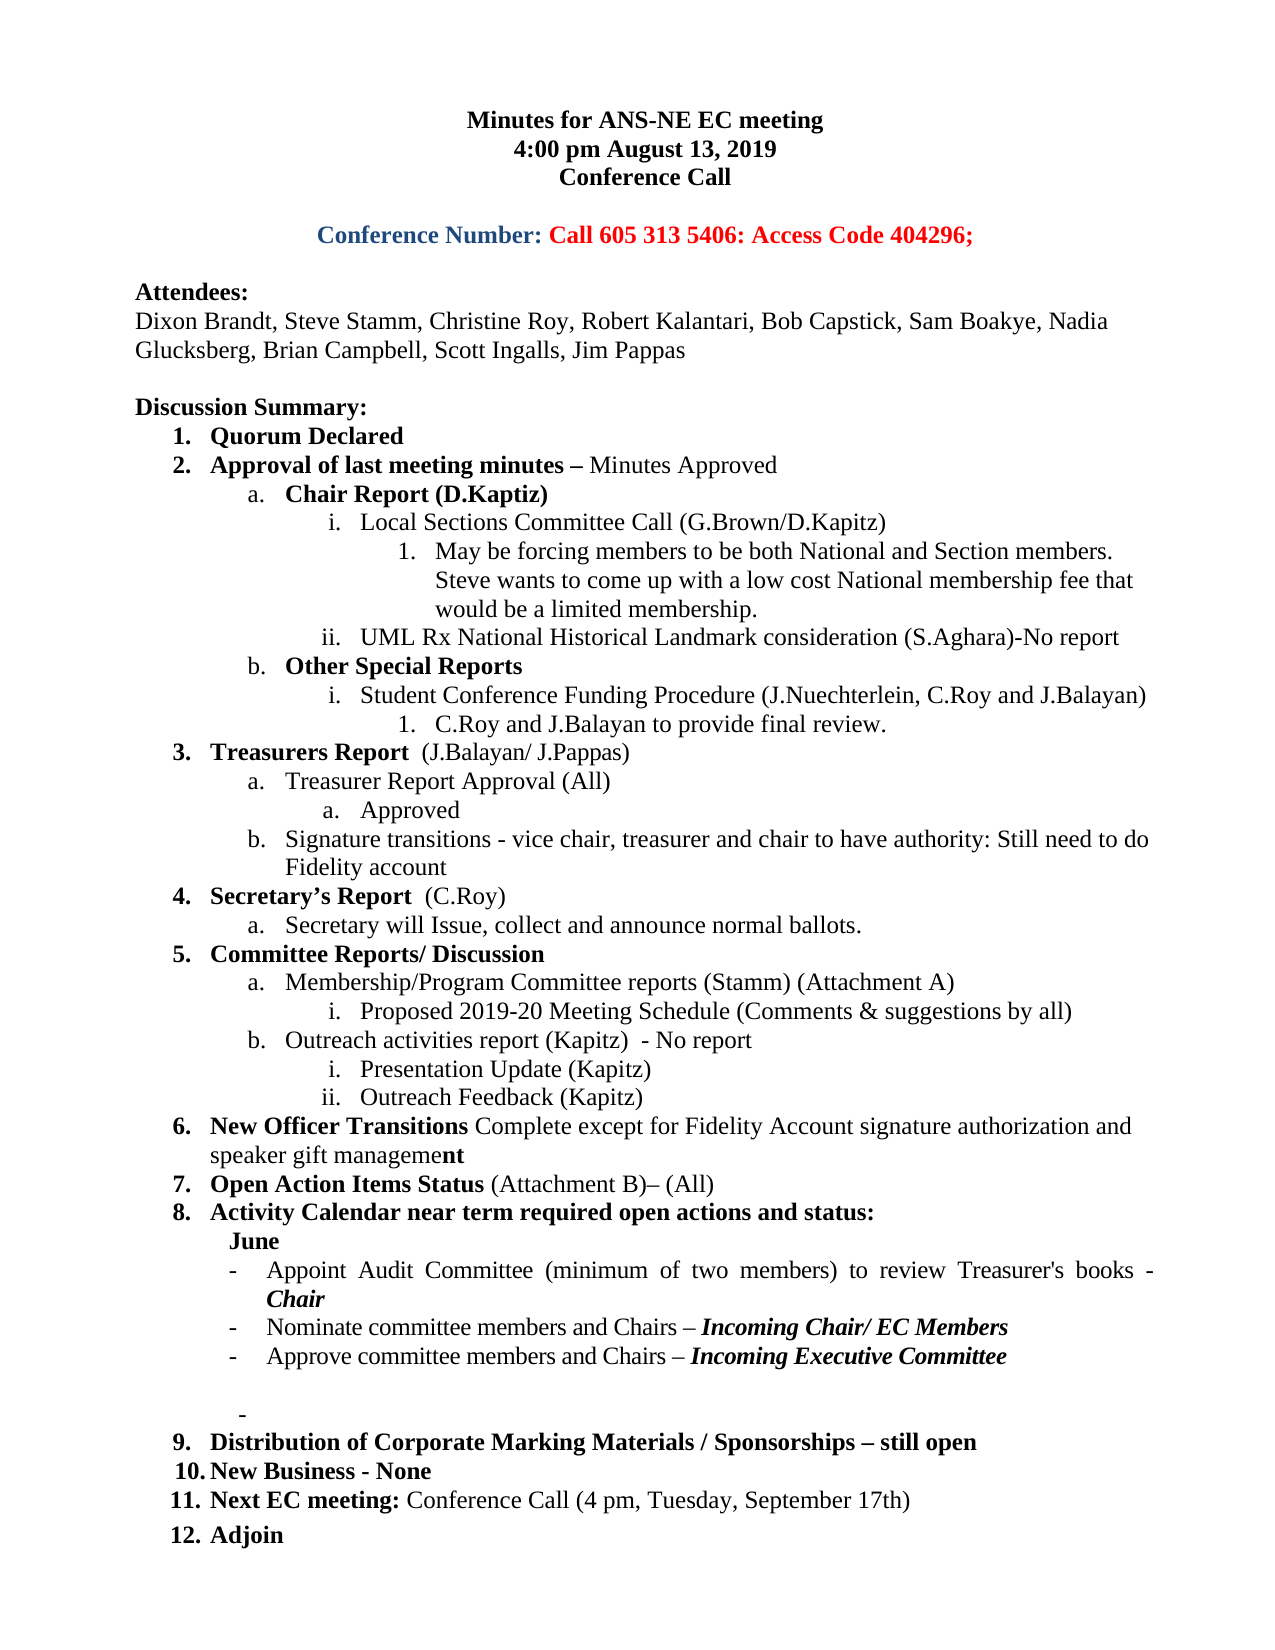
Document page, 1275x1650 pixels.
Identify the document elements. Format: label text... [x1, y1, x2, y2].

list UML Rx National Historical Landmark consideration (S.Aghara)-No report [341, 622, 1155, 651]
list Outreach activities report (Kapitz) - No report [247, 1025, 1155, 1054]
list Presentation Update (Kapitz) [341, 1054, 1155, 1082]
list C.Roy and J.Balayan to provide final review. [397, 709, 1155, 737]
text 4:00 pm August 13, 2019 [135, 134, 1155, 162]
list Approval of last meeting minutes – Minutes Approved [172, 450, 1155, 479]
list Secretary will Issue, collect and announce normal ballots. [247, 910, 1155, 939]
text Discussion Summary: [135, 392, 1155, 421]
list Other Special Reports [247, 651, 1155, 680]
text Conference Call [135, 162, 1155, 191]
list Distribution of Corporate Marking Materials / Sponsorships – still open [172, 1427, 1155, 1456]
list Open Action Items Status (Attachment B)– (All) [172, 1169, 1155, 1197]
text Attendees: [135, 277, 1155, 306]
list Committee Reports/ Discussion [172, 939, 1155, 967]
list Secretary’s Report (C.Roy) [172, 881, 1155, 910]
list Treasurers Report (J.Balayan/ J.Pappas) [172, 737, 1155, 766]
list Next EC meeting: Conference Call (4 pm, Tuesday, September 17th) [169, 1485, 1155, 1514]
list Appoint Audit Committee (minimum of two members) to review Treasurer's books - Chair [229, 1255, 1155, 1312]
list Outreach Feedback (Kapitz) [341, 1082, 1155, 1111]
text Conference Number: Call 605 313 5406: Access Code 404296; [135, 220, 1155, 249]
list Approved [322, 795, 1155, 824]
list Quorum Declared [172, 421, 1155, 450]
list Chair Report (D.Kaptiz) [247, 479, 1155, 507]
list Treasurer Report Approval (All) [247, 766, 1155, 795]
list Membership/Program Committee reports (Stamm) (Attachment A) [247, 967, 1155, 996]
list Nominate committee members and Chairs – Incoming Chair/ EC Members [229, 1312, 1155, 1341]
list Activity Calendar near term required open actions and status: [172, 1197, 1155, 1226]
list Local Sections Committee Call (G.Brown/D.Kapitz) [341, 507, 1155, 536]
text June [229, 1226, 1155, 1255]
list Approve committee members and Chairs – Incoming Executive Committee [229, 1341, 1155, 1370]
list Adjoin [170, 1520, 1155, 1549]
list New Business - None [174, 1456, 1155, 1485]
list Signature transitions - vice chair, treasurer and chair to have authority: Still need to do Fidelity account [247, 824, 1155, 881]
list Proposed 2019-20 Meeting Schedule (Comments & suggestions by all) [341, 996, 1155, 1025]
list May be forcing members to be both National and Section members. Steve wants to come up with a low cost National membership fee that would be a limited membership. [397, 536, 1155, 622]
text Dixon Brandt, Steve Stamm, Christine Roy, Robert Kalantari, Bob Capstick, Sam Boakye, Nadia Glucksberg, Brian Campbell, Scott Ingalls, Jim Pappas [135, 306, 1155, 364]
list Student Conference Funding Procedure (J.Nuechterlein, C.Roy and J.Balayan) [341, 680, 1155, 709]
list New Officer Transitions Complete except for Fidelity Account signature authorization and speaker gift management [172, 1111, 1155, 1169]
text Minutes for ANS-NE EC meeting [135, 105, 1155, 134]
